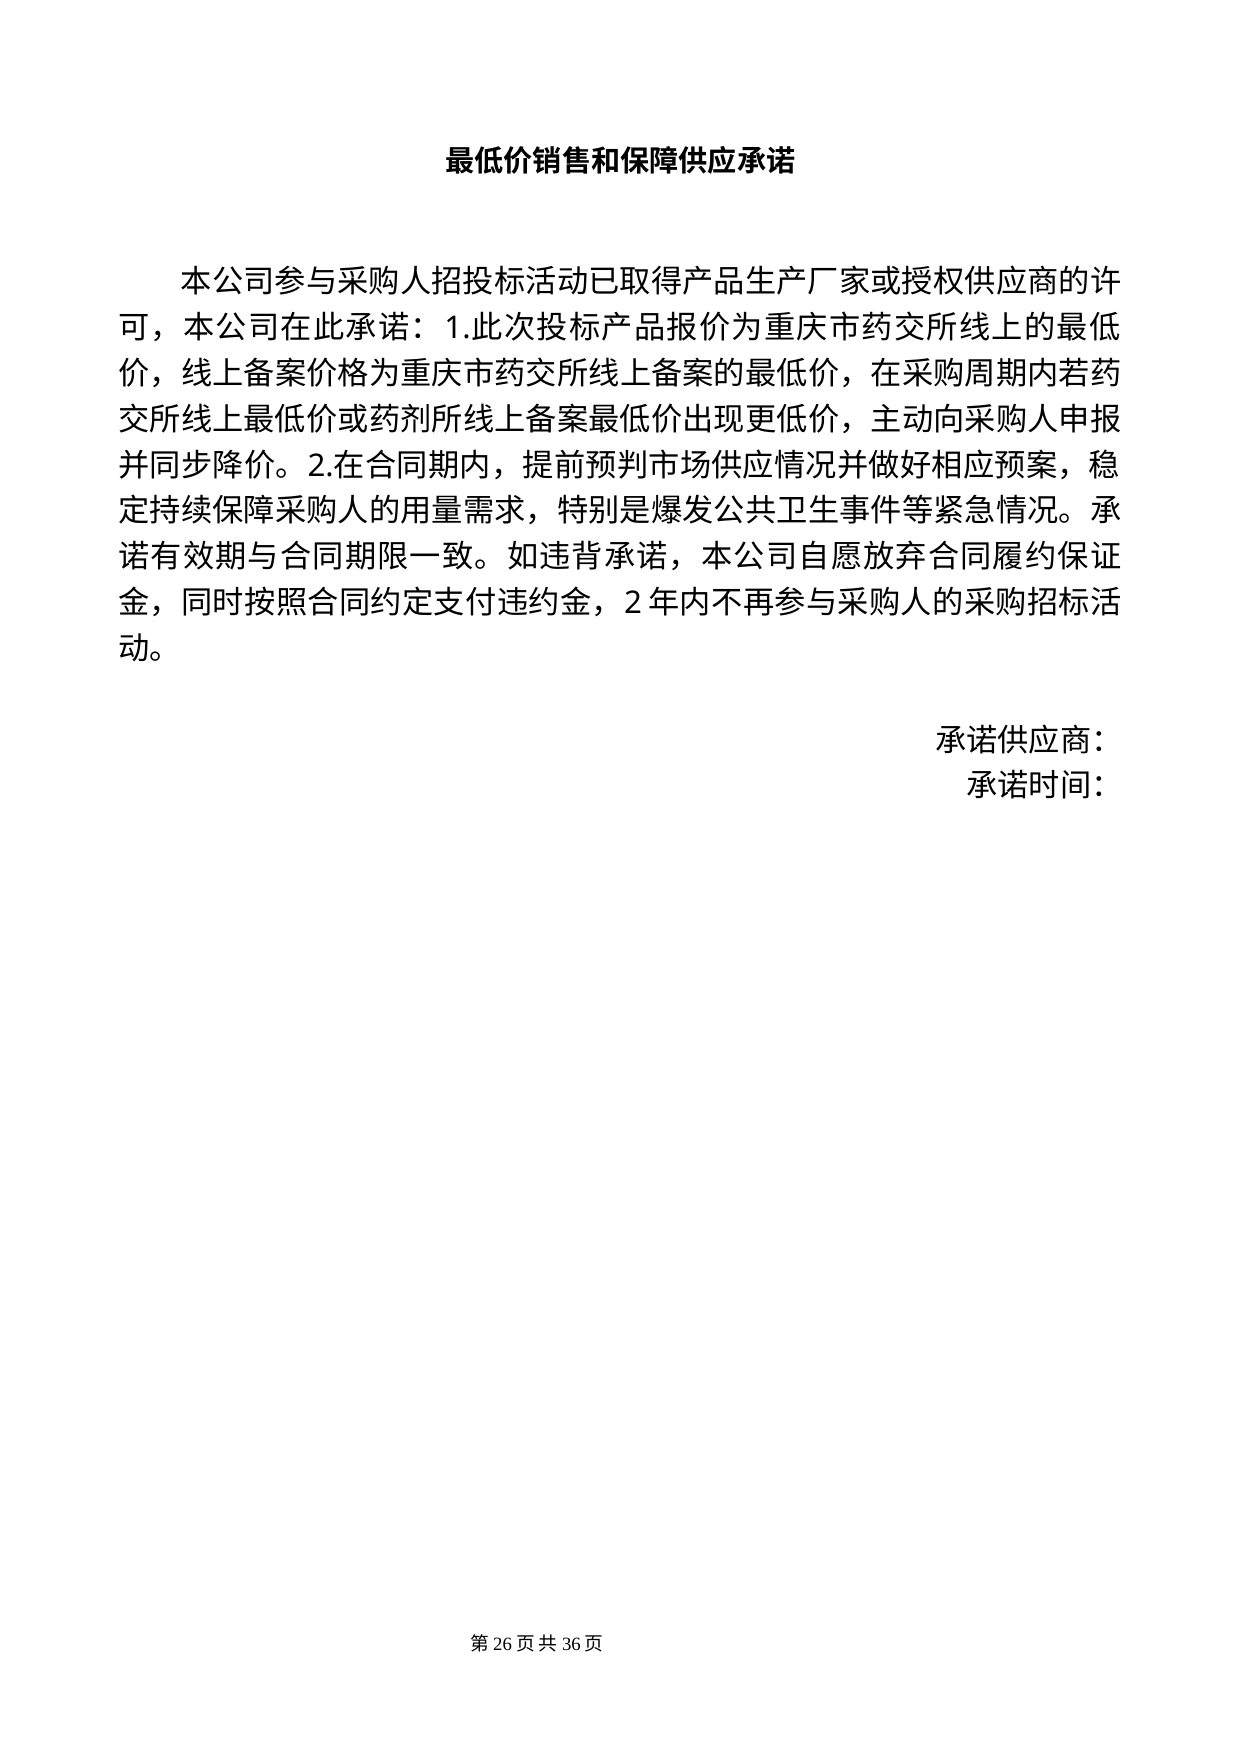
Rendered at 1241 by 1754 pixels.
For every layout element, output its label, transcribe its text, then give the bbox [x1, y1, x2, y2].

text 本公司参与采购人招投标活动已取得产品生产厂家或授权供应商的许可，本公司在此承诺：1.此次投标产品报价为重庆市药交所线上的最低价，线上备案价格为重庆市药交所线上备案的最低价，在采购周期内若药交所线上最低价或药剂所线上备案最低价出现更低价，主动向采购人申报并同步降价。2.在合同期内，提前预判市场供应情况并做好相应预案，稳定持续保障采购人的用量需求，特别是爆发公共卫生事件等紧急情况。承诺有效期与合同期限一致。如违背承诺，本公司自愿放弃合同履约保证金，同时按照合同约定支付违约金，2年内不再参与采购人的采购招标活动。 [118, 256, 1122, 668]
text 承诺时间： [118, 760, 1122, 806]
text 承诺供应商： [118, 714, 1122, 760]
text 最低价销售和保障供应承诺 [118, 126, 1122, 191]
